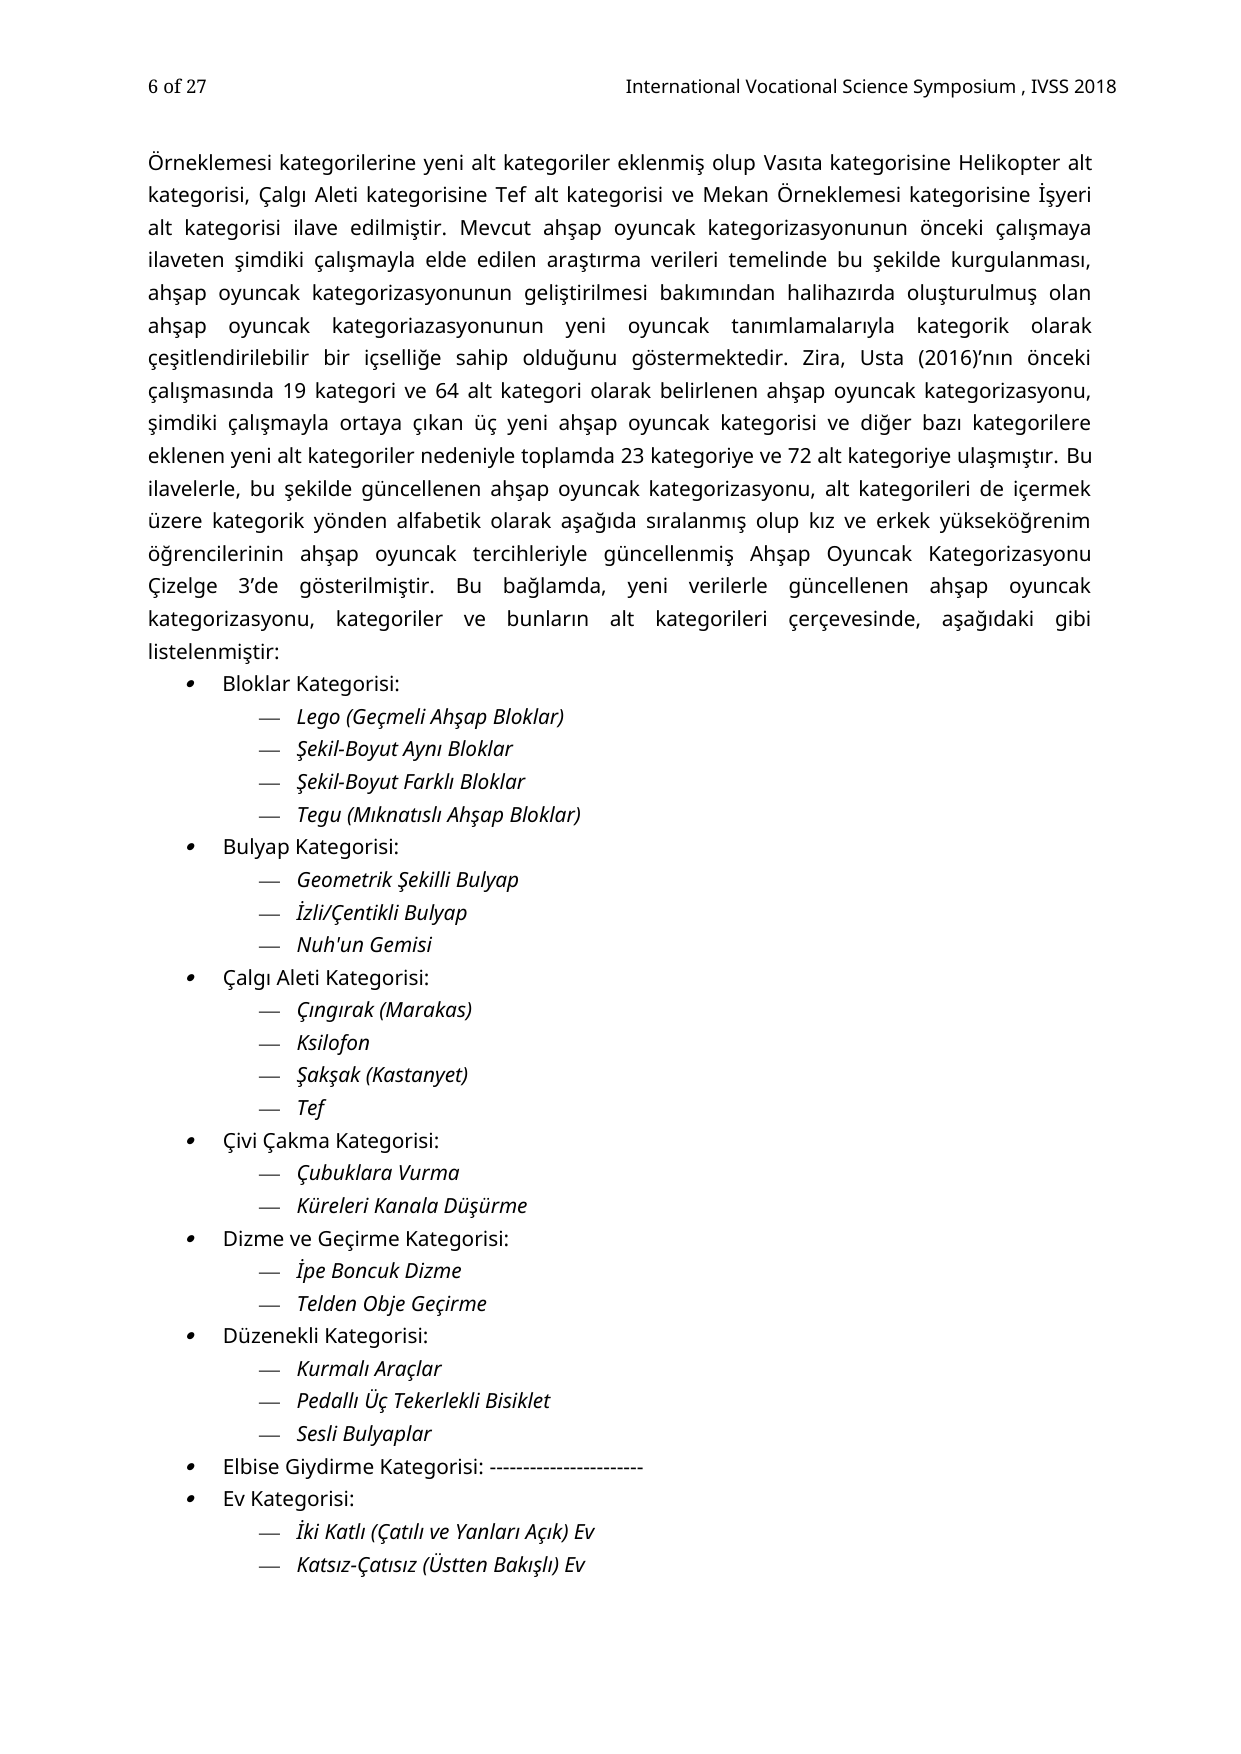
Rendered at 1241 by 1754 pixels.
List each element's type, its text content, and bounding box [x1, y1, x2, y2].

list Şekil-Boyut Farklı Bloklar [259, 767, 1092, 796]
list Telden Obje Geçirme [259, 1289, 1092, 1317]
list Çivi Çakma Kategorisi: [185, 1126, 1092, 1154]
list İpe Boncuk Dizme [259, 1256, 1092, 1285]
list Lego (Geçmeli Ahşap Bloklar) [259, 702, 1092, 730]
list Şekil-Boyut Aynı Bloklar [259, 734, 1092, 763]
list İki Katlı (Çatılı ve Yanları Açık) Ev [259, 1517, 1092, 1546]
list Geometrik Şekilli Bulyap [259, 865, 1092, 893]
list Bulyap Kategorisi: [185, 832, 1092, 861]
list Küreleri Kanala Düşürme [259, 1191, 1092, 1219]
list Katsız-Çatısız (Üstten Bakışlı) Ev [259, 1550, 1092, 1578]
list Şakşak (Kastanyet) [259, 1061, 1092, 1089]
list Nuh'un Gemisi [259, 930, 1092, 959]
list Düzenekli Kategorisi: [185, 1321, 1092, 1350]
list Kurmalı Araçlar [259, 1354, 1092, 1382]
list Çubuklara Vurma [259, 1158, 1092, 1187]
list Dizme ve Geçirme Kategorisi: [185, 1224, 1092, 1252]
list Sesli Bulyaplar [259, 1419, 1092, 1448]
list İzli/Çentikli Bulyap [259, 898, 1092, 926]
list Pedallı Üç Tekerlekli Bisiklet [259, 1387, 1092, 1415]
list Elbise Giydirme Kategorisi: ----------------------- [185, 1452, 1092, 1480]
list Çıngırak (Marakas) [259, 995, 1092, 1024]
list Bloklar Kategorisi: [185, 669, 1092, 698]
list Çalgı Aleti Kategorisi: [185, 963, 1092, 991]
list Ev Kategorisi: [185, 1484, 1092, 1513]
list Tegu (Mıknatıslı Ahşap Bloklar) [259, 800, 1092, 828]
list Ksilofon [259, 1028, 1092, 1056]
list Tef [259, 1093, 1092, 1122]
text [148, 148, 1092, 665]
